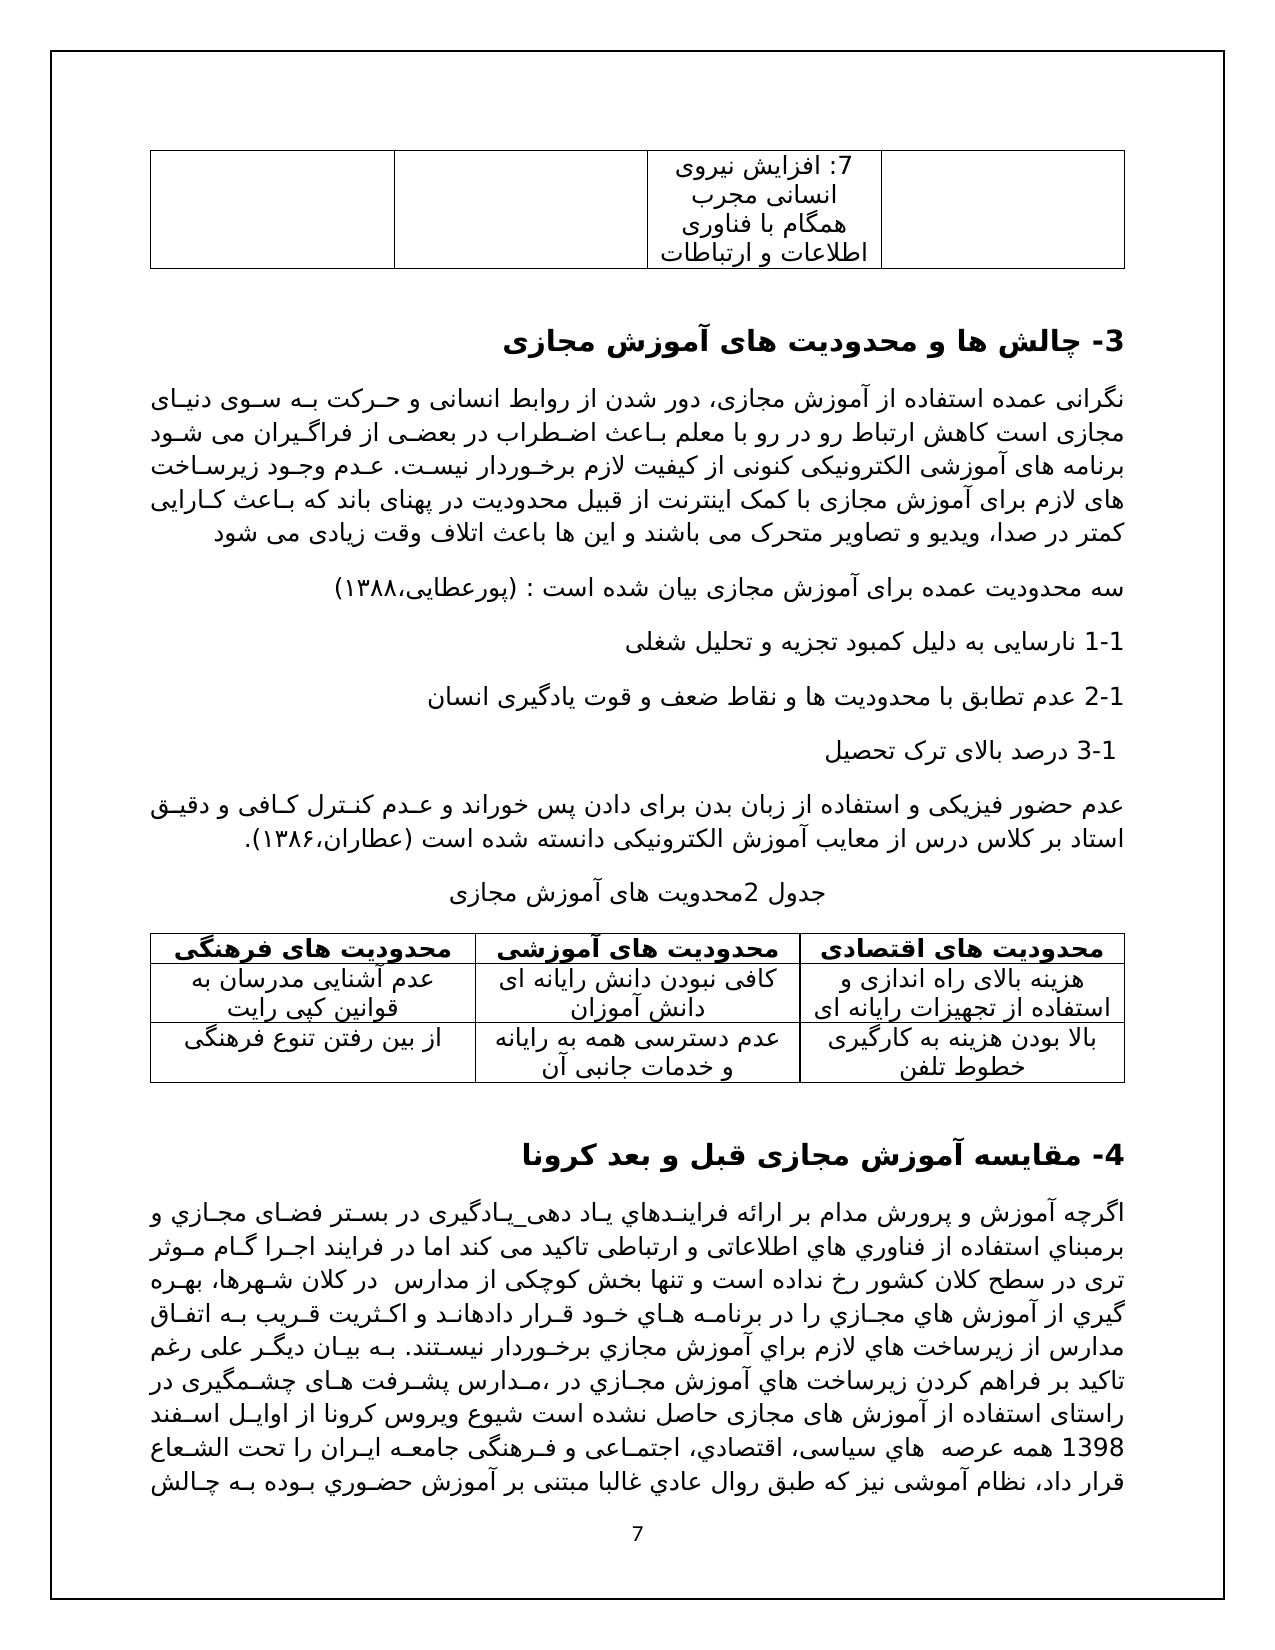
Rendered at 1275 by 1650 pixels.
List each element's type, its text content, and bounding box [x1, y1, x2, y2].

table_header محدودیت های آموزشی [476, 934, 799, 963]
table_header محدودیت های فرهنگی [151, 934, 475, 963]
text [150, 1198, 1125, 1496]
text جدول 2محدویت های آموزش مجازی [150, 878, 1125, 907]
table_cell عدم دسترسی همه به رایانه و خدمات جانبی آن [476, 1023, 799, 1082]
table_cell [648, 151, 881, 268]
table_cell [151, 151, 394, 268]
table_cell بالا بودن هزینه به کارگیری خطوط تلفن [801, 1023, 1124, 1082]
text 3-1 درصد بالای ترک تحصیل [150, 736, 1125, 765]
text 1-1 نارسایی به دلیل کمبود تجزیه و تحلیل شغلی [150, 627, 1125, 656]
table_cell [395, 151, 647, 268]
table_cell عدم آشنایی مدرسان به قوانین کپی رایت [151, 964, 475, 1022]
text 4- مقایسه آموزش مجازی قبل و بعد کرونا [150, 1138, 1125, 1172]
text 2-1 عدم تطابق با محدودیت ها و نقاط ضعف و قوت یادگیری انسان [150, 682, 1125, 711]
table_header محدودیت های اقتصادی [801, 934, 1124, 963]
text عدم حضور فیزیکی و استفاده از زبان بدن برای دادن پس خوراند و عدم کنترل کافی و دقیق استاد بر کلاس درس از معایب آموزش الکترونیکی دانسته شده است (عطاران،۱۳۸۶). [150, 790, 1125, 853]
text سه محدودیت عمده برای آموزش مجازی بیان شده است : (پورعطایی،۱۳۸۸) [150, 573, 1125, 602]
table_cell از بین رفتن تنوع فرهنگی [151, 1023, 475, 1082]
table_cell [882, 151, 1124, 268]
table_cell هزینه بالای راه اندازی و استفاده از تجهیزات رایانه ای [801, 964, 1124, 1022]
text نگرانی عمده استفاده از آموزش مجازی، دور شدن از روابط انسانی و حرکت به سوی دنیای مجازی است کاهش ارتباط رو در رو با معلم باعث اضطراب در بعضی از فراگیران می شود برنامه های آموزشی الکترونیکی کنونی از کیفیت لازم برخوردار نیست. عدم وجود زیرساخت های لازم برای آموزش مجازی با کمک اینترنت از قبیل محدودیت در پهنای باند که باعث کارایی کمتر در صدا، ویدیو و تصاویر متحرک می باشند و این ها باعث اتلاف وقت زیادی می شود [150, 384, 1125, 548]
text 3- چالش ها و محدودیت های آموزش مجازی [150, 324, 1125, 358]
table_cell کافی نبودن دانش رایانه ای دانش آموزان [476, 964, 799, 1022]
